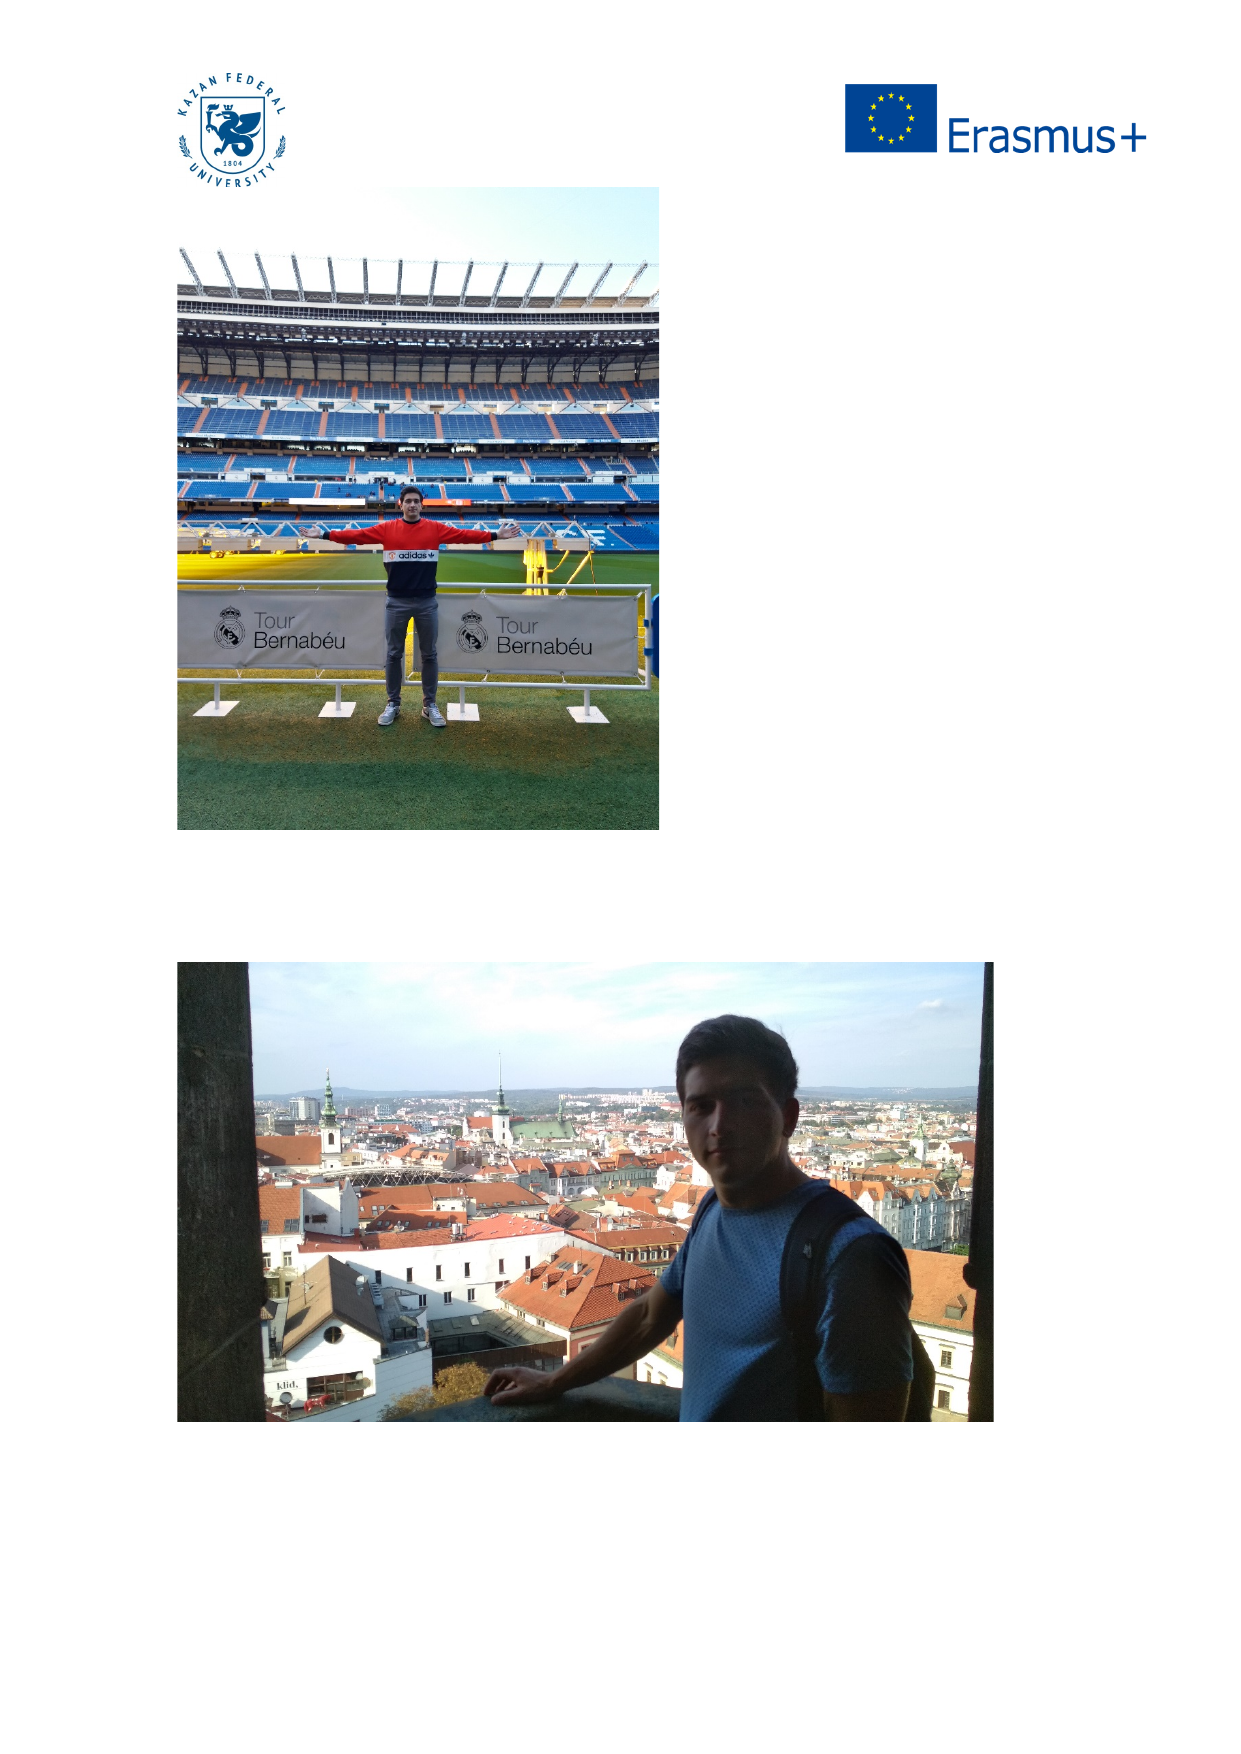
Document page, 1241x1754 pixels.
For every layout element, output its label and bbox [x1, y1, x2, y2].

picture [845, 84, 1147, 154]
picture [177, 73, 660, 830]
picture [177, 962, 994, 1422]
